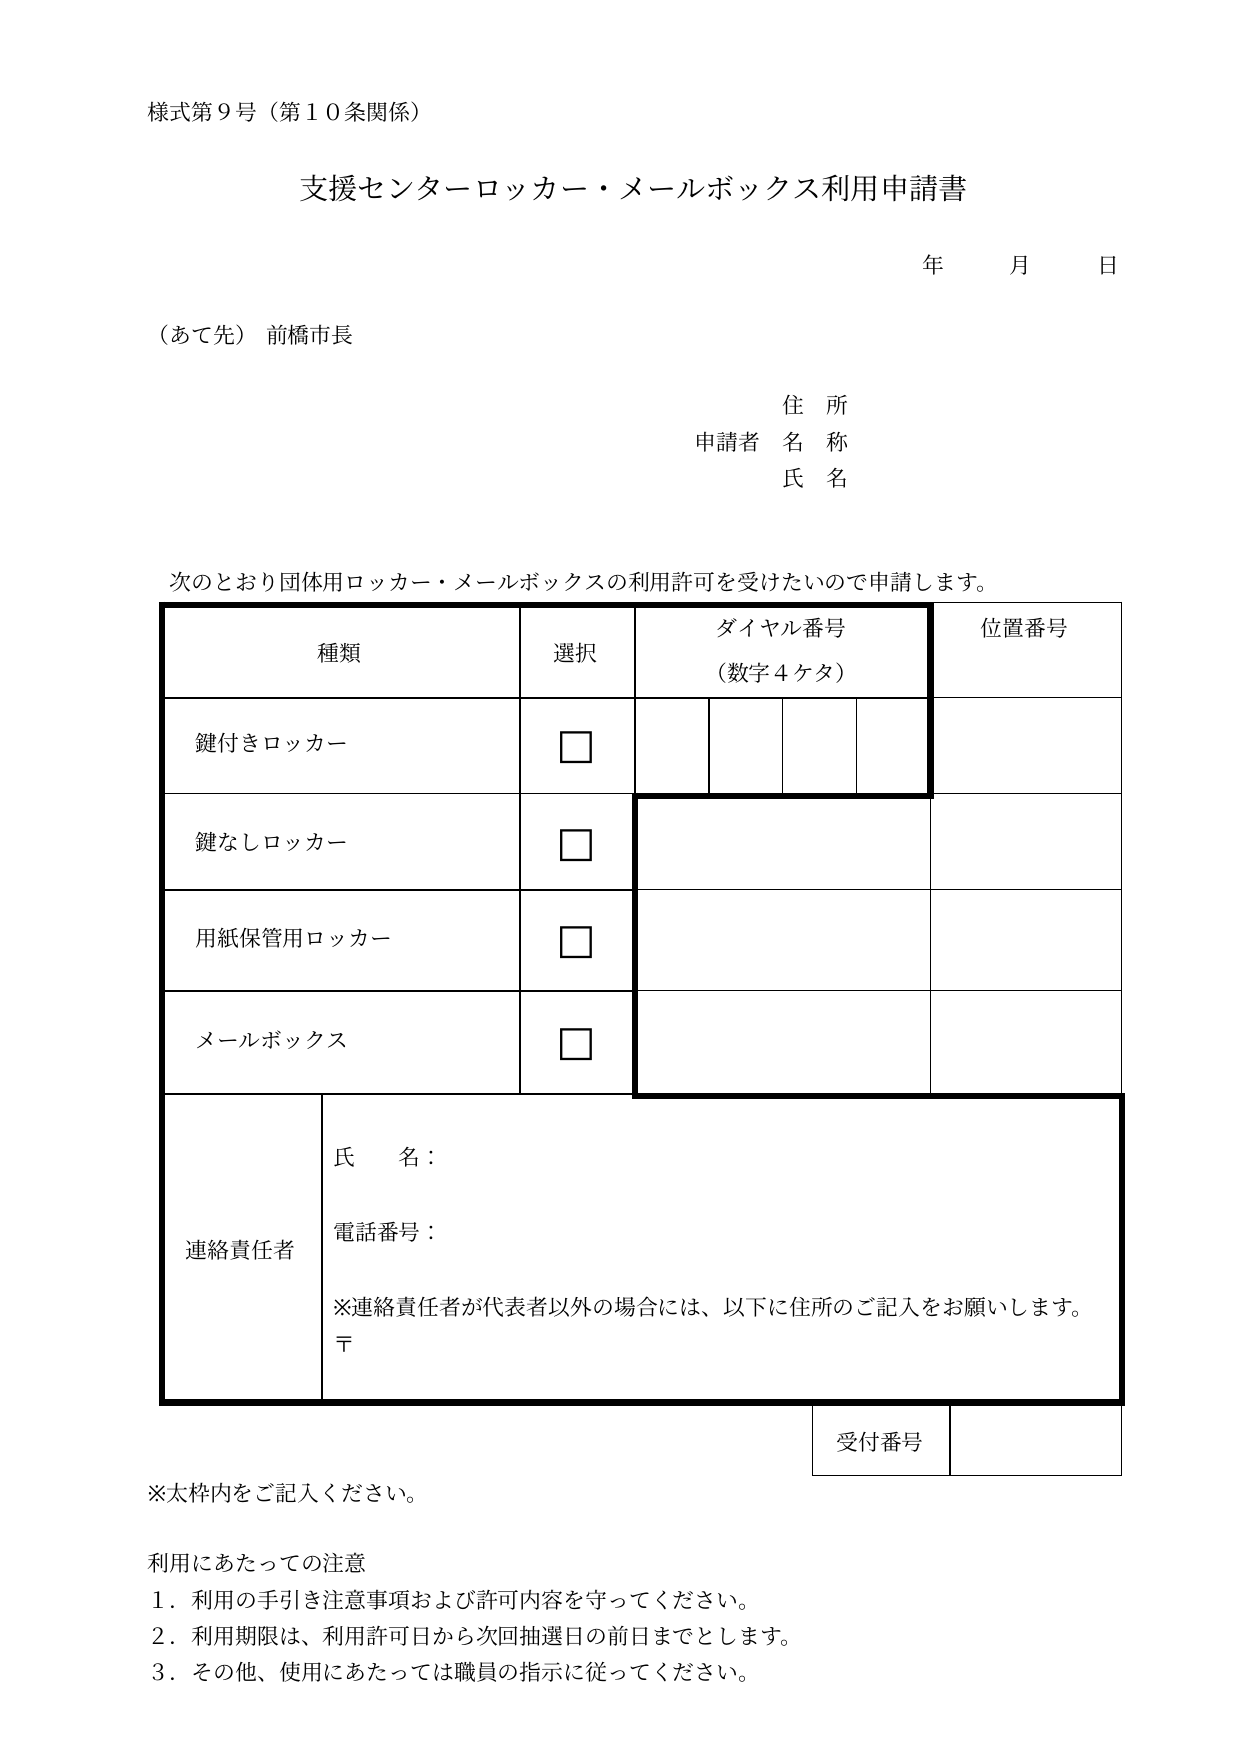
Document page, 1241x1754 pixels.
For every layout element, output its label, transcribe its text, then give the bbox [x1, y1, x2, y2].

table_cell [783, 699, 856, 792]
text ※太枠内をご記入ください。 [148, 1476, 1118, 1508]
table_cell [931, 991, 1121, 1093]
text 年 月 日 [148, 248, 1118, 279]
table_cell [636, 699, 708, 792]
table_cell □ [521, 891, 632, 990]
text 住 所 [148, 389, 1022, 420]
table_cell 用紙保管用ロッカー [165, 891, 519, 990]
table_cell □ [521, 992, 632, 1093]
text 氏 名 [148, 461, 1118, 492]
text ３．その他、使用にあたっては職員の指示に従ってください。 [148, 1655, 1118, 1687]
table_cell 鍵付きロッカー [165, 699, 519, 792]
text 様式第９号（第１０条関係） [148, 96, 1118, 127]
table_cell 氏 名： 電話番号： ※連絡責任者が代表者以外の場合には、以下に住所のご記入をお願いします。 〒 [323, 1095, 1119, 1399]
text １．利用の手引き注意事項および許可内容を守ってください。 [148, 1583, 1118, 1614]
text 利用にあたっての注意 [148, 1547, 1118, 1578]
table_cell 鍵なしロッカー [165, 794, 519, 889]
table_cell [710, 699, 782, 792]
table_cell [638, 799, 930, 889]
text 申請者 名 称 [148, 425, 1118, 456]
text （あて先） 前橋市長 [148, 318, 1022, 350]
table_cell 受付番号 [813, 1406, 949, 1475]
table_cell [931, 794, 1121, 889]
table_cell [638, 890, 930, 990]
text 支援センターロッカー・メールボックス利用申請書 [148, 166, 1118, 208]
table_header 選択 [521, 608, 634, 697]
table_cell [638, 991, 930, 1093]
table_cell [951, 1406, 1121, 1475]
text ２．利用期限は、利用許可日から次回抽選日の前日までとします。 [148, 1619, 1118, 1650]
table_header ダイヤル番号 （数字４ケタ） [636, 608, 927, 697]
text 次のとおり団体用ロッカー・メールボックスの利用許可を受けたいので申請します。 [148, 566, 1118, 597]
table_cell □ [521, 794, 632, 889]
table_cell [931, 890, 1121, 990]
table_cell メールボックス [165, 992, 519, 1093]
table_cell 連絡責任者 [165, 1095, 321, 1399]
table_cell [857, 699, 927, 792]
table_cell □ [521, 699, 634, 792]
table_cell [934, 698, 1121, 792]
table_header 種類 [165, 608, 519, 697]
table_header 位置番号 [934, 603, 1121, 697]
